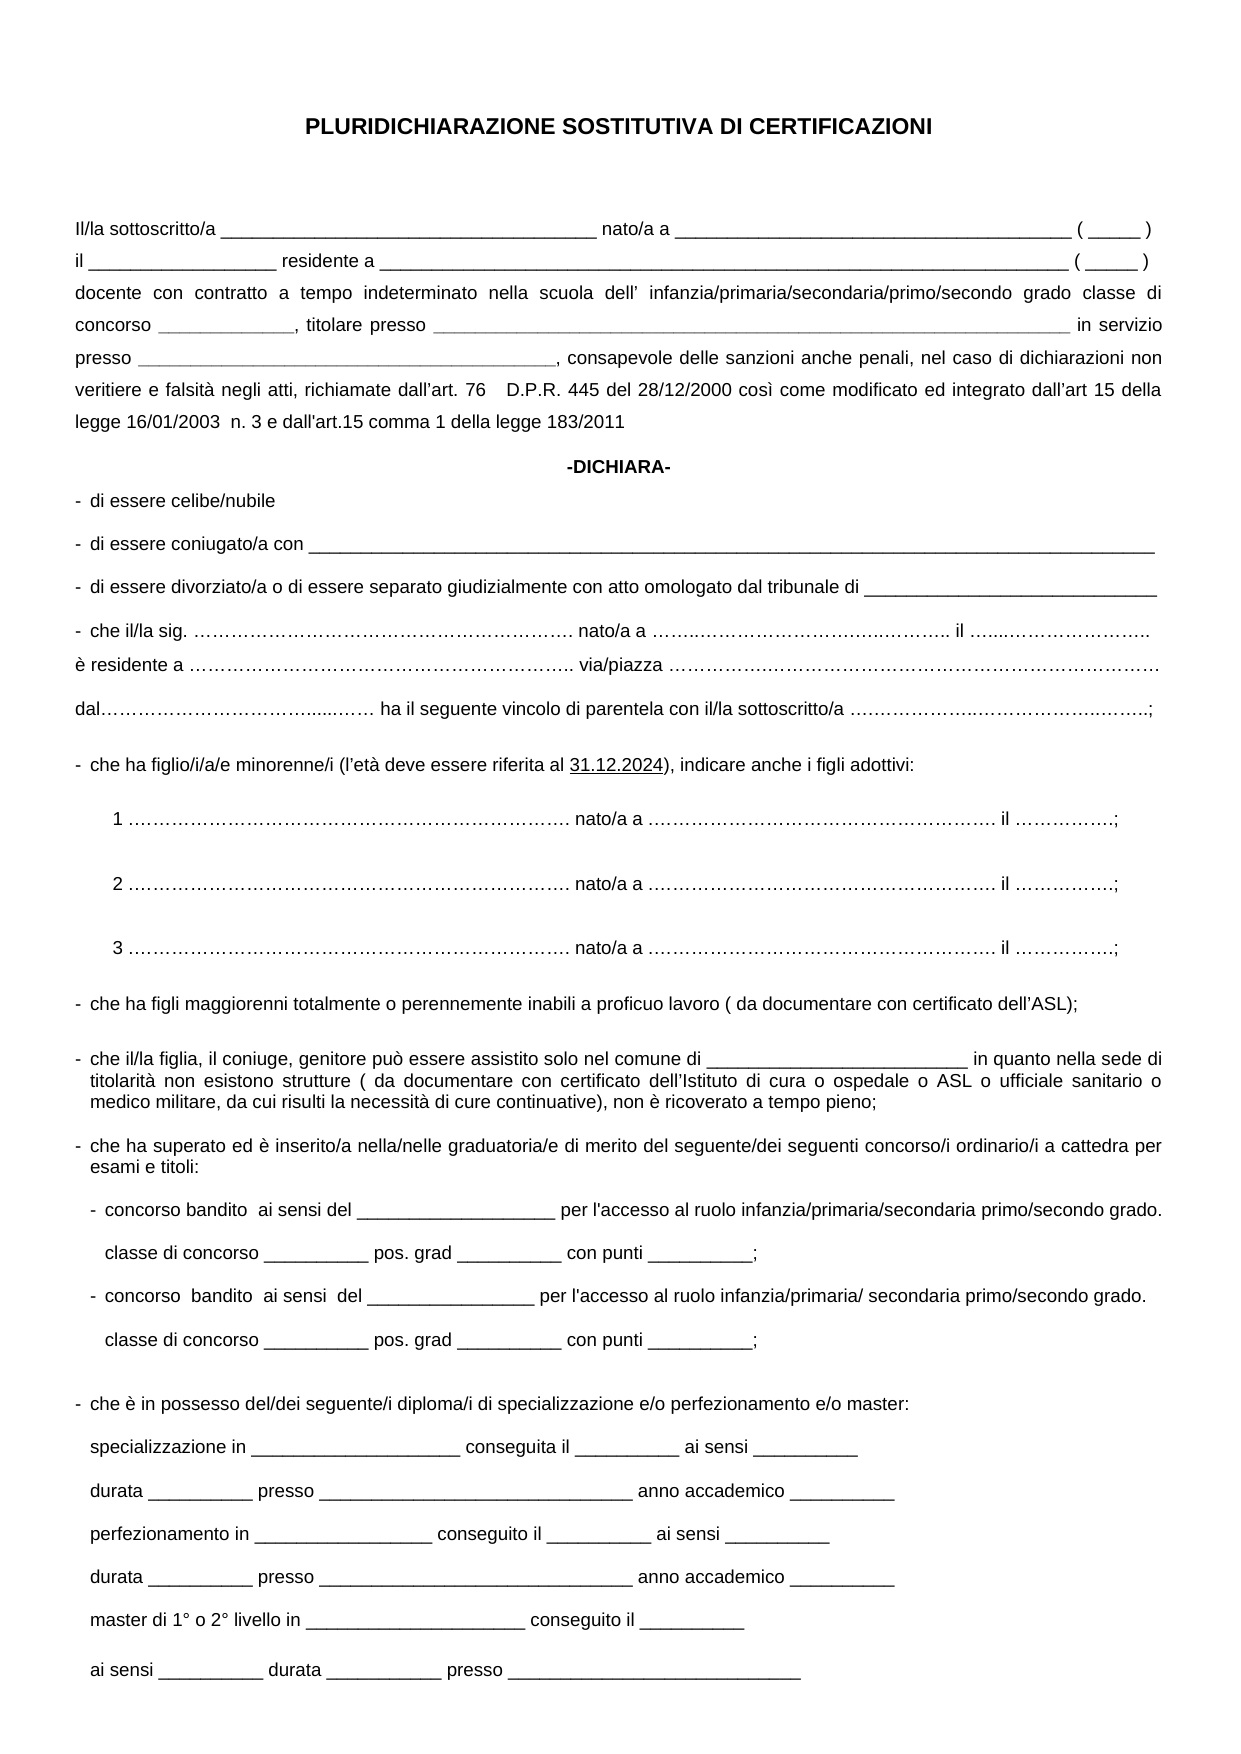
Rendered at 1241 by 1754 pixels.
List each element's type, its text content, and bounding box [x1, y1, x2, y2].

text durata __________ presso ______________________________ anno accademico __________ [90, 1479, 1162, 1501]
list di essere coniugato/a con _________________________________________________________________________________ [75, 533, 1162, 555]
list di essere celibe/nubile [75, 490, 1162, 512]
list Il/la sottoscritto/a ____________________________________ nato/a a ______________________________________ ( _____ ) [75, 217, 1162, 239]
text durata __________ presso ______________________________ anno accademico __________ [90, 1566, 1162, 1587]
list docente con contratto a tempo indeterminato nella scuola dell’ infanzia/primaria/secondaria/primo/secondo grado classe di concorso _____________, titolare presso _____________________________________________________________ in servizio presso ________________________________________, consapevole delle sanzioni anche penali, nel caso di dichiarazioni non veritiere e falsità negli atti, richiamate dall’art. 76 D.P.R. 445 del 28/12/2000 così come modificato ed integrato dall’art 15 della legge 16/01/2003 n. 3 e dall'art.15 comma 1 della legge 183/2011 [75, 282, 1162, 433]
list 3 .……………………………………………………………. nato/a a .………………………………………………. il …………….; [112, 937, 1162, 958]
text perfezionamento in _________________ conseguito il __________ ai sensi __________ [90, 1522, 1162, 1544]
list concorso bandito ai sensi del ___________________ per l'accesso al ruolo infanzia/primaria/secondaria primo/secondo grado. [90, 1199, 1162, 1221]
text specializzazione in ____________________ conseguita il __________ ai sensi __________ [90, 1436, 1162, 1458]
text master di 1° o 2° livello in _____________________ conseguito il __________ [90, 1609, 1162, 1630]
list 2 .……………………………………………………………. nato/a a .………………………………………………. il …………….; [112, 872, 1162, 894]
list PLURIDICHIARAZIONE SOSTITUTIVA DI CERTIFICAZIONI [75, 113, 1162, 140]
list di essere divorziato/a o di essere separato giudizialmente con atto omologato dal tribunale di ____________________________ [75, 576, 1162, 598]
list il __________________ residente a __________________________________________________________________ ( _____ ) [75, 250, 1162, 271]
list che ha figlio/i/a/e minorenne/i (l’età deve essere riferita al 31.12.2024), indicare anche i figli adottivi: [75, 754, 1162, 775]
list -DICHIARA- [75, 456, 1162, 477]
list che è in possesso del/dei seguente/i diploma/i di specializzazione e/o perfezionamento e/o master: [75, 1393, 1162, 1415]
text classe di concorso __________ pos. grad __________ con punti __________; [90, 1328, 1162, 1350]
list che ha superato ed è inserito/a nella/nelle graduatoria/e di merito del seguente/dei seguenti concorso/i ordinario/i a cattedra per esami e titoli: [75, 1134, 1162, 1177]
list che il/la figlia, il coniuge, genitore può essere assistito solo nel comune di _________________________ in quanto nella sede di titolarità non esistono strutture ( da documentare con certificato dell’Istituto di cura o ospedale o ASL o ufficiale sanitario o medico militare, da cui risulti la necessità di cure continuative), non è ricoverato a tempo pieno; [75, 1048, 1162, 1113]
list 1 .……………………………………………………………. nato/a a .………………………………………………. il …………….; [112, 808, 1162, 829]
list concorso bandito ai sensi del ________________ per l'accesso al ruolo infanzia/primaria/ secondaria primo/secondo grado. [90, 1285, 1162, 1307]
text ai sensi __________ durata ___________ presso ____________________________ [90, 1659, 1162, 1681]
text è residente a …………………………………………………….. via/piazza …………….……………………………………………………… [75, 653, 1162, 675]
text classe di concorso __________ pos. grad __________ con punti __________; [90, 1242, 1162, 1264]
list che ha figli maggiorenni totalmente o perennemente inabili a proficuo lavoro ( da documentare con certificato dell’ASL); [75, 992, 1162, 1014]
text dal……………………………......…… ha il seguente vincolo di parentela con il/la sottoscritto/a ….……………..………………..……..; [75, 698, 1162, 720]
list che il/la sig. ……………………………………………………. nato/a a ……..…………………….…..……….. il …....………………….. [75, 619, 1162, 641]
